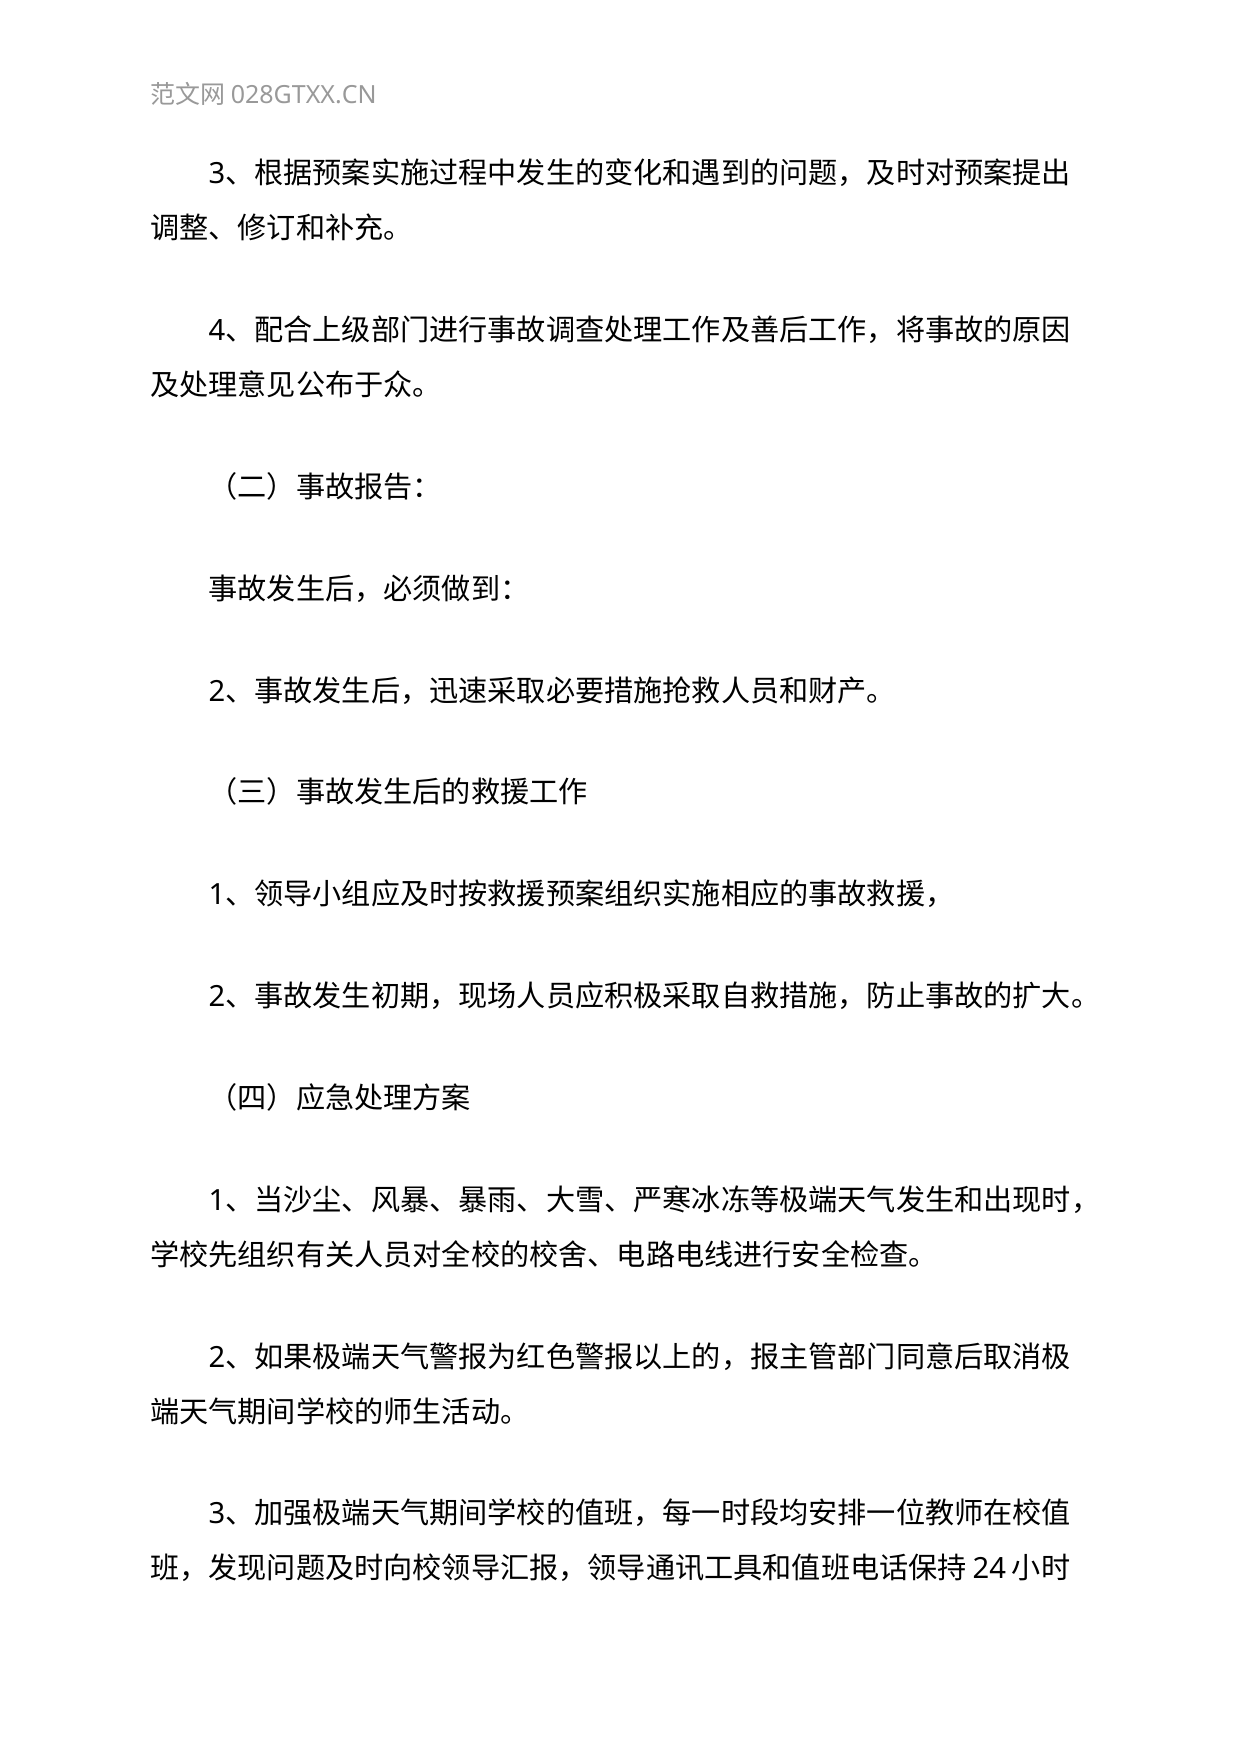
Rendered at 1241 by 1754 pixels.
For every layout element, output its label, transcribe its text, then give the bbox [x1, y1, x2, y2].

text 4、配合上级部门进行事故调查处理工作及善后工作，将事故的原因及处理意见公布于众。 [150, 307, 1090, 404]
text 事故发生后，必须做到： [150, 565, 1090, 608]
text 1、领导小组应及时按救援预案组织实施相应的事故救援， [150, 871, 1090, 913]
text （三）事故发生后的救援工作 [150, 769, 1090, 811]
text 3、根据预案实施过程中发生的变化和遇到的问题，及时对预案提出调整、修订和补充。 [150, 150, 1090, 247]
text 2、事故发生后，迅速采取必要措施抢救人员和财产。 [150, 667, 1090, 709]
text （四）应急处理方案 [150, 1075, 1090, 1117]
text 1、当沙尘、风暴、暴雨、大雪、严寒冰冻等极端天气发生和出现时，学校先组织有关人员对全校的校舍、电路电线进行安全检查。 [150, 1177, 1090, 1274]
text 2、事故发生初期，现场人员应积极采取自救措施，防止事故的扩大。 [150, 973, 1090, 1015]
text 2、如果极端天气警报为红色警报以上的，报主管部门同意后取消极端天气期间学校的师生活动。 [150, 1333, 1090, 1431]
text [150, 1490, 1090, 1587]
text （二）事故报告： [150, 463, 1090, 506]
